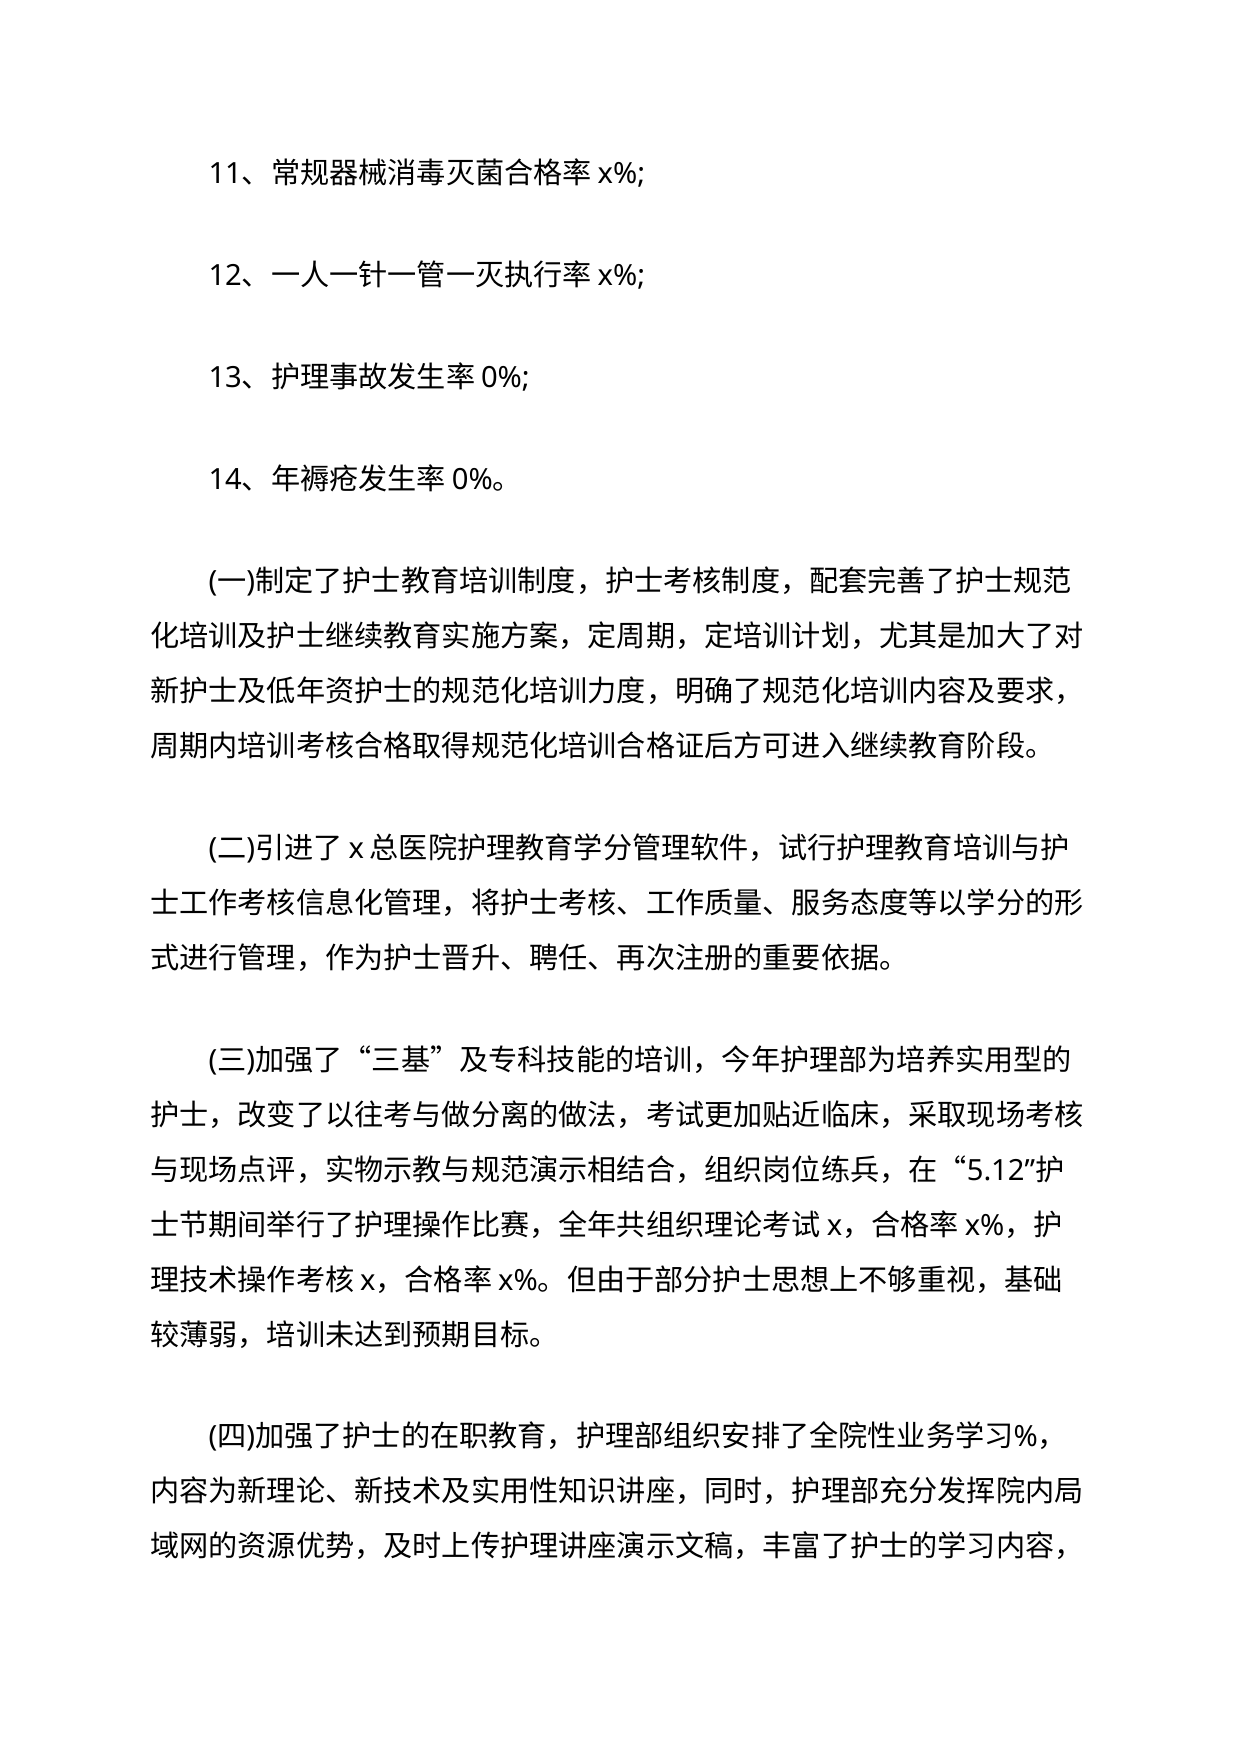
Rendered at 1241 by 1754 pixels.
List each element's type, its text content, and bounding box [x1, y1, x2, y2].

text 12、一人一针一管一灭执行率x%; [150, 252, 1090, 294]
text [150, 1413, 1090, 1565]
text (一)制定了护士教育培训制度，护士考核制度，配套完善了护士规范化培训及护士继续教育实施方案，定周期，定培训计划，尤其是加大了对新护士及低年资护士的规范化培训力度，明确了规范化培训内容及要求，周期内培训考核合格取得规范化培训合格证后方可进入继续教育阶段。 [150, 558, 1090, 765]
text 14、年褥疮发生率0%。 [150, 456, 1090, 498]
text 13、护理事故发生率0%; [150, 354, 1090, 396]
text (三)加强了“三基”及专科技能的培训，今年护理部为培养实用型的护士，改变了以往考与做分离的做法，考试更加贴近临床，采取现场考核与现场点评，实物示教与规范演示相结合，组织岗位练兵，在“5.12”护士节期间举行了护理操作比赛，全年共组织理论考试x，合格率x%，护理技术操作考核x，合格率x%。但由于部分护士思想上不够重视，基础较薄弱，培训未达到预期目标。 [150, 1036, 1090, 1353]
text 11、常规器械消毒灭菌合格率x%; [150, 150, 1090, 192]
text (二)引进了x总医院护理教育学分管理软件，试行护理教育培训与护士工作考核信息化管理，将护士考核、工作质量、服务态度等以学分的形式进行管理，作为护士晋升、聘任、再次注册的重要依据。 [150, 824, 1090, 977]
